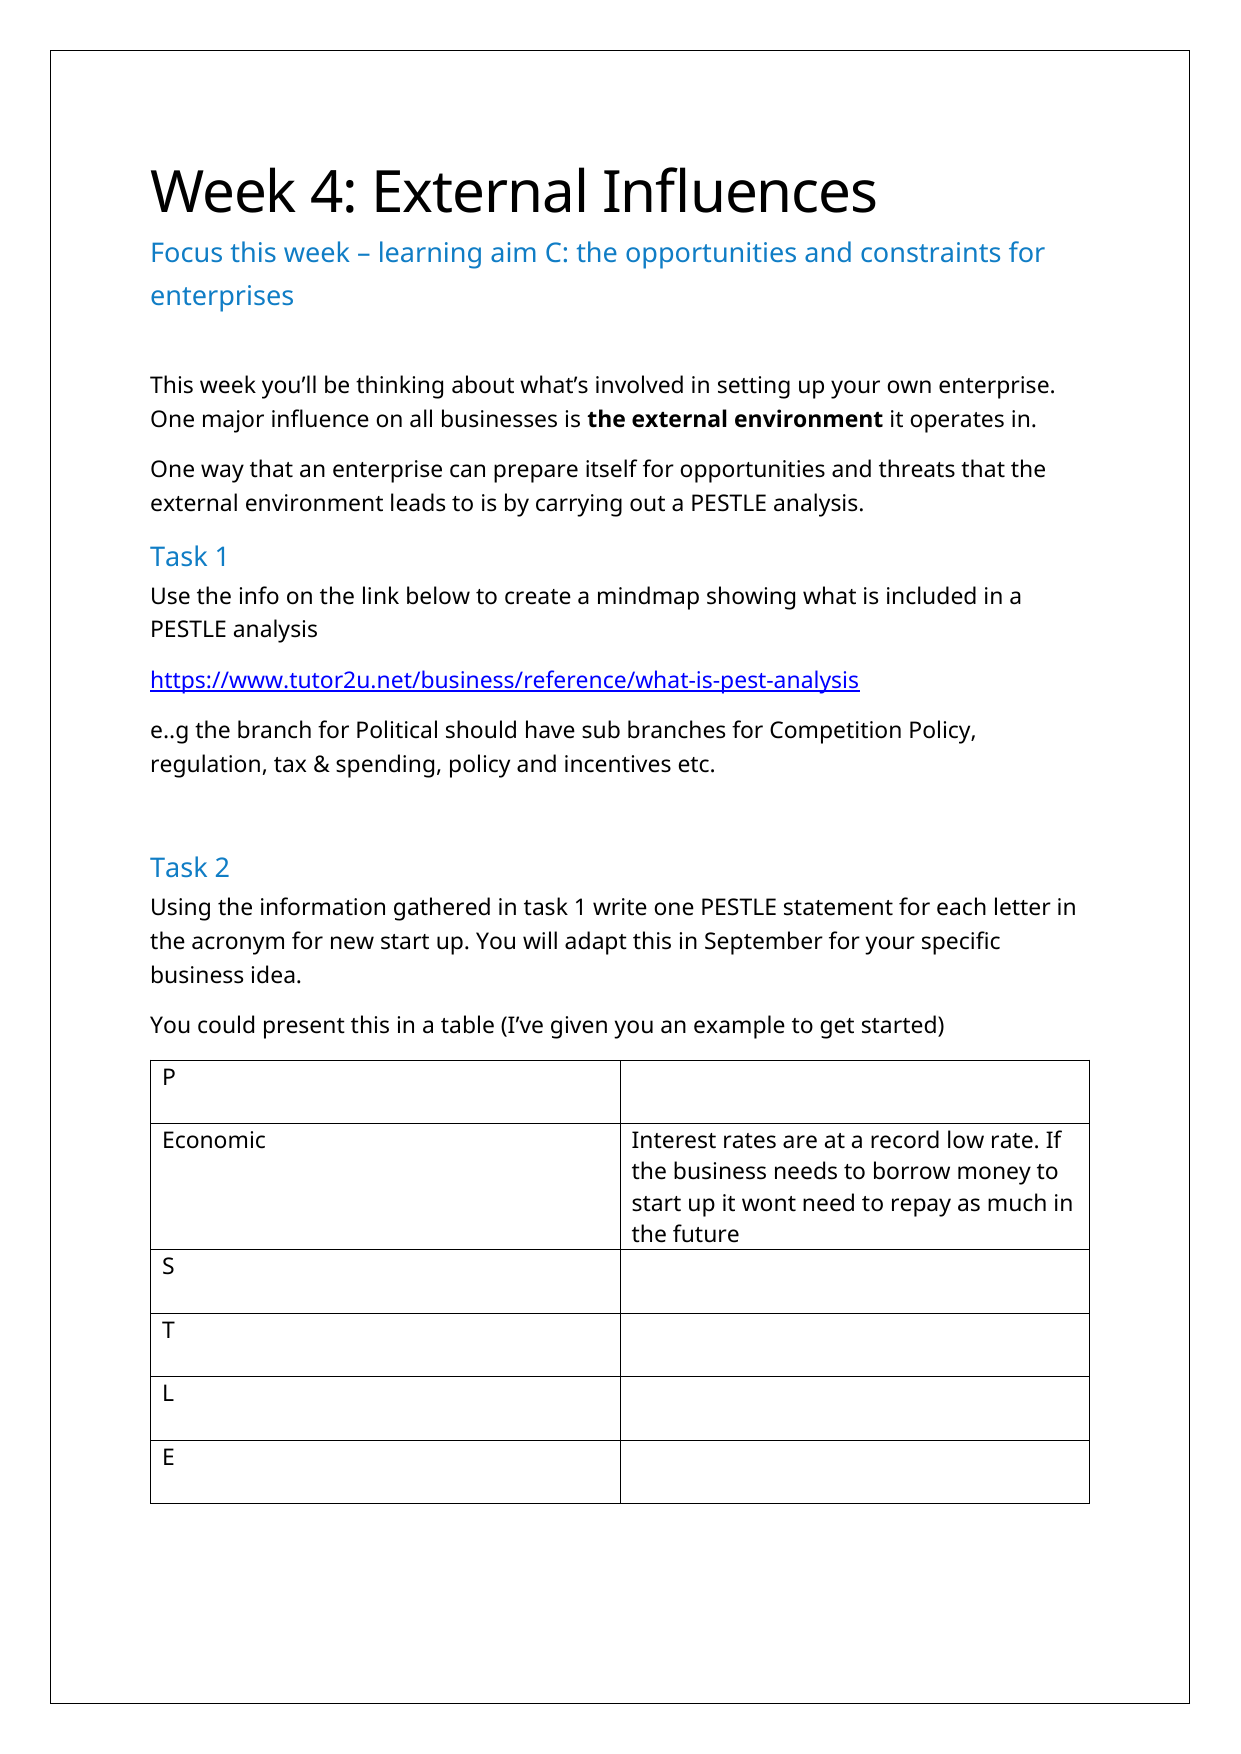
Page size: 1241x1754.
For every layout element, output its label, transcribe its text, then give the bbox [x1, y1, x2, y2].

text You could present this in a table (I’ve given you an example to get started) [150, 1009, 1090, 1040]
text e..g the branch for Political should have sub branches for Competition Policy, regulation, tax & spending, policy and incentives etc. [150, 714, 1090, 779]
table_header P [151, 1061, 620, 1123]
text This week you’ll be thinking about what’s involved in setting up your own enterprise. One major influence on all businesses is the external environment it operates in. [150, 369, 1090, 434]
table_cell L [151, 1377, 620, 1440]
table_cell [621, 1314, 1089, 1376]
subtitle Task 2 [150, 849, 1090, 886]
table_cell S [151, 1250, 620, 1313]
table_cell Economic [151, 1124, 620, 1249]
subtitle Focus this week – learning aim C: the opportunities and constraints for enterprises [150, 234, 1090, 313]
subtitle Task 1 [150, 537, 1090, 574]
table_cell [621, 1250, 1089, 1313]
text https://www.tutor2u.net/business/reference/what-is-pest-analysis [150, 664, 1090, 695]
text Using the information gathered in task 1 write one PESTLE statement for each letter in the acronym for new start up. You will adapt this in September for your specific business idea. [150, 891, 1090, 990]
text Use the info on the link below to create a mindmap showing what is included in a PESTLE analysis [150, 579, 1090, 644]
table_cell T [151, 1314, 620, 1376]
table_cell [621, 1377, 1089, 1440]
table_cell Interest rates are at a record low rate. If the business needs to borrow money to start up it wont need to repay as much in the future [621, 1124, 1089, 1249]
table_cell E [151, 1441, 620, 1503]
table_header [621, 1061, 1089, 1123]
title Week 4: External Influences [150, 150, 1090, 229]
text One way that an enterprise can prepare itself for opportunities and threats that the external environment leads to is by carrying out a PESTLE analysis. [150, 453, 1090, 518]
table_cell [621, 1441, 1089, 1503]
